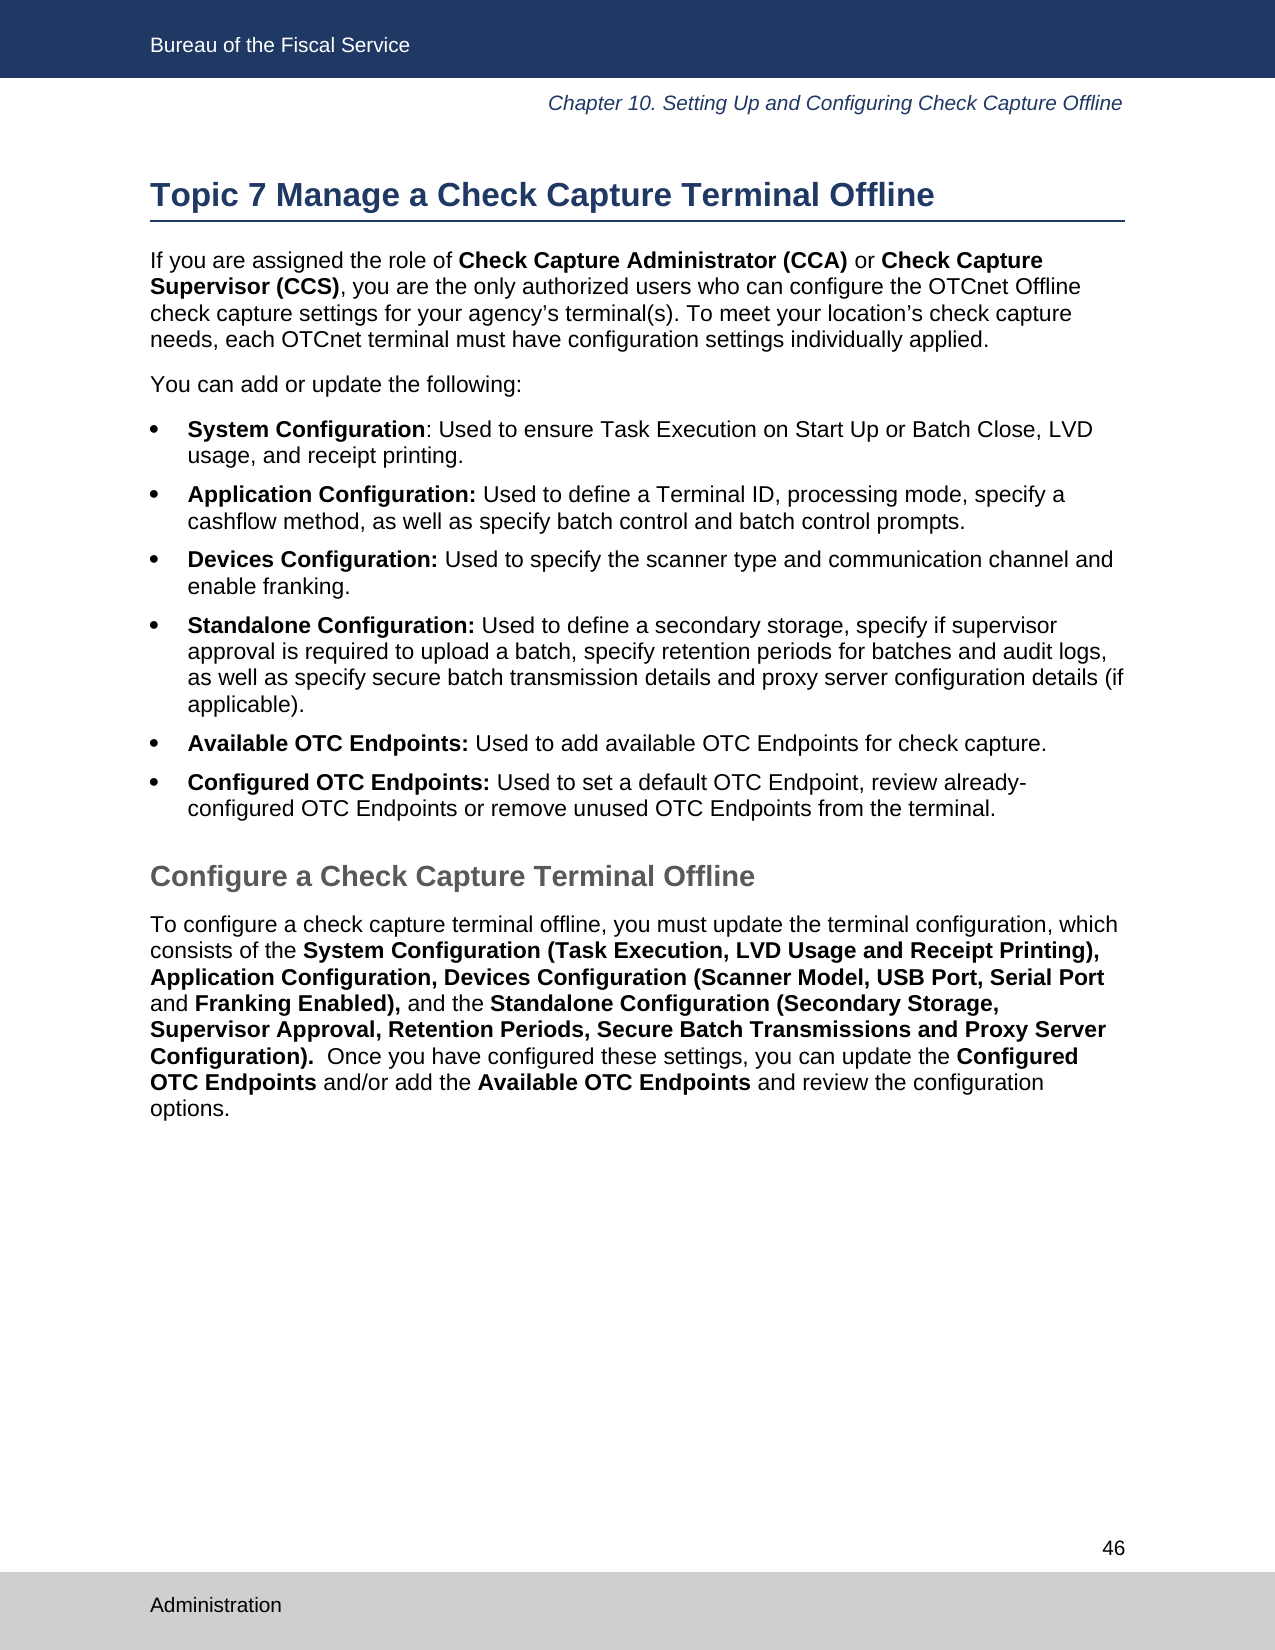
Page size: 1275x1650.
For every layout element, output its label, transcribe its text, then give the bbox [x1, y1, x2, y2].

text To configure a check capture terminal offline, you must update the terminal configuration, which consists of the System Configuration (Task Execution, LVD Usage and Receipt Printing), Application Configuration, Devices Configuration (Scanner Model, USB Port, Serial Port and Franking Enabled), and the Standalone Configuration (Secondary Storage, Supervisor Approval, Retention Periods, Secure Batch Transmissions and Proxy Server Configuration). Once you have configured these settings, you can update the Configured OTC Endpoints and/or add the Available OTC Endpoints and review the configuration options. [150, 911, 1125, 1122]
text You can add or update the following: [150, 371, 1125, 397]
subtitle Topic 7 Manage a Check Capture Terminal Offline [150, 175, 1125, 220]
text Available OTC Endpoints: Used to add available OTC Endpoints for check capture. [150, 729, 1125, 756]
text Configured OTC Endpoints: Used to set a default OTC Endpoint, review already-configured OTC Endpoints or remove unused OTC Endpoints from the terminal. [150, 768, 1125, 821]
text Devices Configuration: Used to specify the scanner type and communication channel and enable franking. [150, 546, 1125, 599]
text Standalone Configuration: Used to define a secondary storage, specify if supervisor approval is required to upload a batch, specify retention periods for batches and audit logs, as well as specify secure batch transmission details and proxy server configuration details (if applicable). [150, 612, 1125, 717]
text Application Configuration: Used to define a Terminal ID, processing mode, specify a cashflow method, as well as specify batch control and batch control prompts. [150, 481, 1125, 534]
subtitle Configure a Check Capture Terminal Offline [150, 859, 1125, 892]
text If you are assigned the role of Check Capture Administrator (CCA) or Check Capture Supervisor (CCS), you are the only authorized users who can configure the OTCnet Offline check capture settings for your agency’s terminal(s). To meet your location’s check capture needs, each OTCnet terminal must have configuration settings individually applied. [150, 247, 1125, 352]
text System Configuration: Used to ensure Task Execution on Start Up or Batch Close, LVD usage, and receipt printing. [150, 416, 1125, 469]
